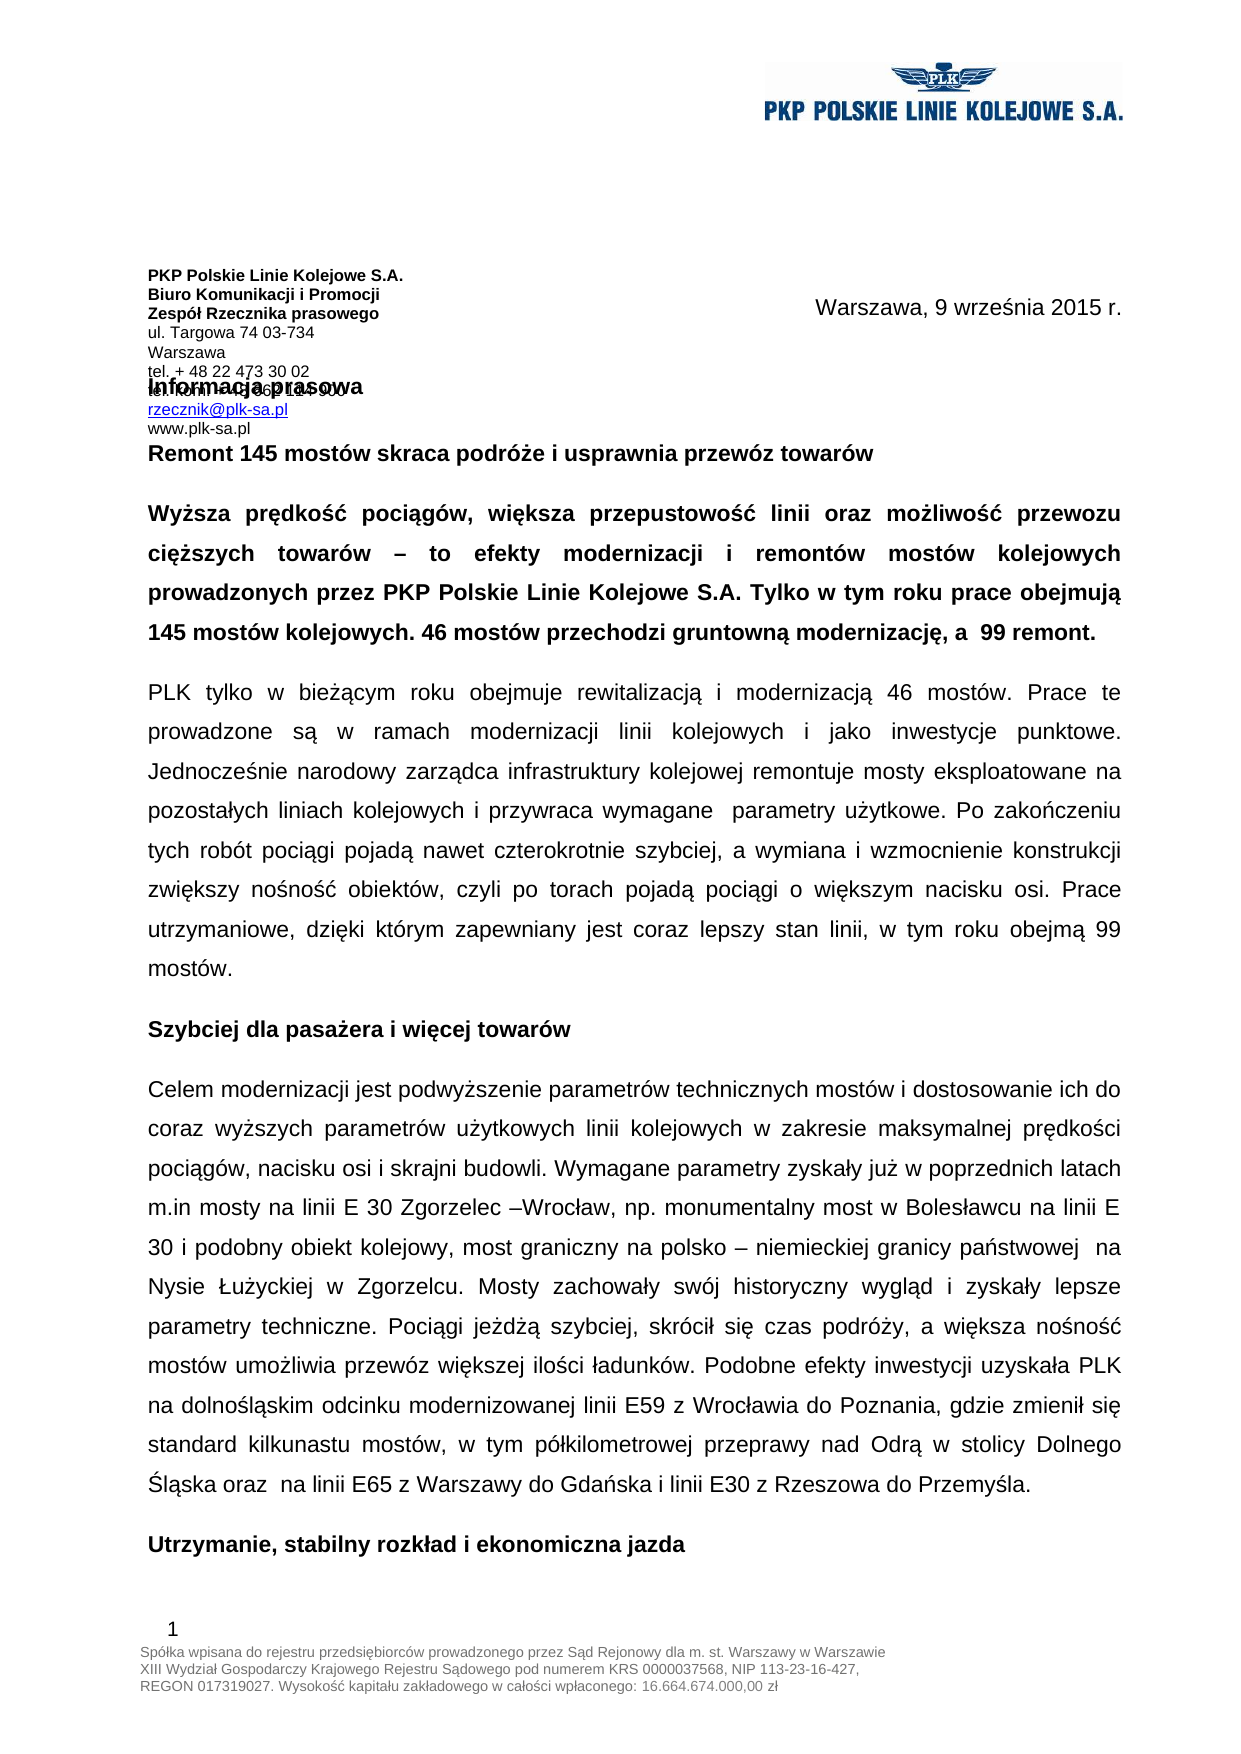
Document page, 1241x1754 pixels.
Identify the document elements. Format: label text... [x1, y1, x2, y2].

text Informacja prasowa [148, 373, 1122, 399]
text PLK tylko w bieżącym roku obejmuje rewitalizacją i modernizacją 46 mostów. Prace te prowadzone są w ramach modernizacji linii kolejowych i jako inwestycje punktowe. Jednocześnie narodowy zarządca infrastruktury kolejowej remontuje mosty eksploatowane na pozostałych liniach kolejowych i przywraca wymagane parametry użytkowe. Po zakończeniu tych robót pociągi pojadą nawet czterokrotnie szybciej, a wymiana i wzmocnienie konstrukcji zwiększy nośność obiektów, czyli po torach pojadą pociągi o większym nacisku osi. Prace utrzymaniowe, dzięki którym zapewniany jest coraz lepszy stan linii, w tym roku obejmą 99 mostów. [148, 679, 1122, 982]
text Utrzymanie, stabilny rozkład i ekonomiczna jazda [148, 1531, 1122, 1557]
text Warszawa, 9 września 2015 r. [148, 294, 1122, 320]
text Celem modernizacji jest podwyższenie parametrów technicznych mostów i dostosowanie ich do coraz wyższych parametrów użytkowych linii kolejowych w zakresie maksymalnej prędkości pociągów, nacisku osi i skrajni budowli. Wymagane parametry zyskały już w poprzednich latach m.in mosty na linii E 30 Zgorzelec –Wrocław, np. monumentalny most w Bolesławcu na linii E 30 i podobny obiekt kolejowy, most graniczny na polsko – niemieckiej granicy państwowej na Nysie Łużyckiej w Zgorzelcu. Mosty zachowały swój historyczny wygląd i zyskały lepsze parametry techniczne. Pociągi jeżdżą szybciej, skrócił się czas podróży, a większa nośność mostów umożliwia przewóz większej ilości ładunków. Podobne efekty inwestycji uzyskała PLK na dolnośląskim odcinku modernizowanej linii E59 z Wrocławia do Poznania, gdzie zmienił się standard kilkunastu mostów, w tym półkilometrowej przeprawy nad Odrą w stolicy Dolnego Śląska oraz na linii E65 z Warszawy do Gdańska i linii E30 z Rzeszowa do Przemyśla. [148, 1076, 1122, 1497]
text Szybciej dla pasażera i więcej towarów [148, 1016, 1122, 1042]
text Wyższa prędkość pociągów, większa przepustowość linii oraz możliwość przewozu cięższych towarów – to efekty modernizacji i remontów mostów kolejowych prowadzonych przez PKP Polskie Linie Kolejowe S.A. Tylko w tym roku prace obejmują 145 mostów kolejowych. 46 mostów przechodzi gruntowną modernizację, a 99 remont. [148, 500, 1122, 645]
text Remont 145 mostów skraca podróże i usprawnia przewóz towarów [148, 440, 1122, 466]
picture [764, 62, 1123, 121]
